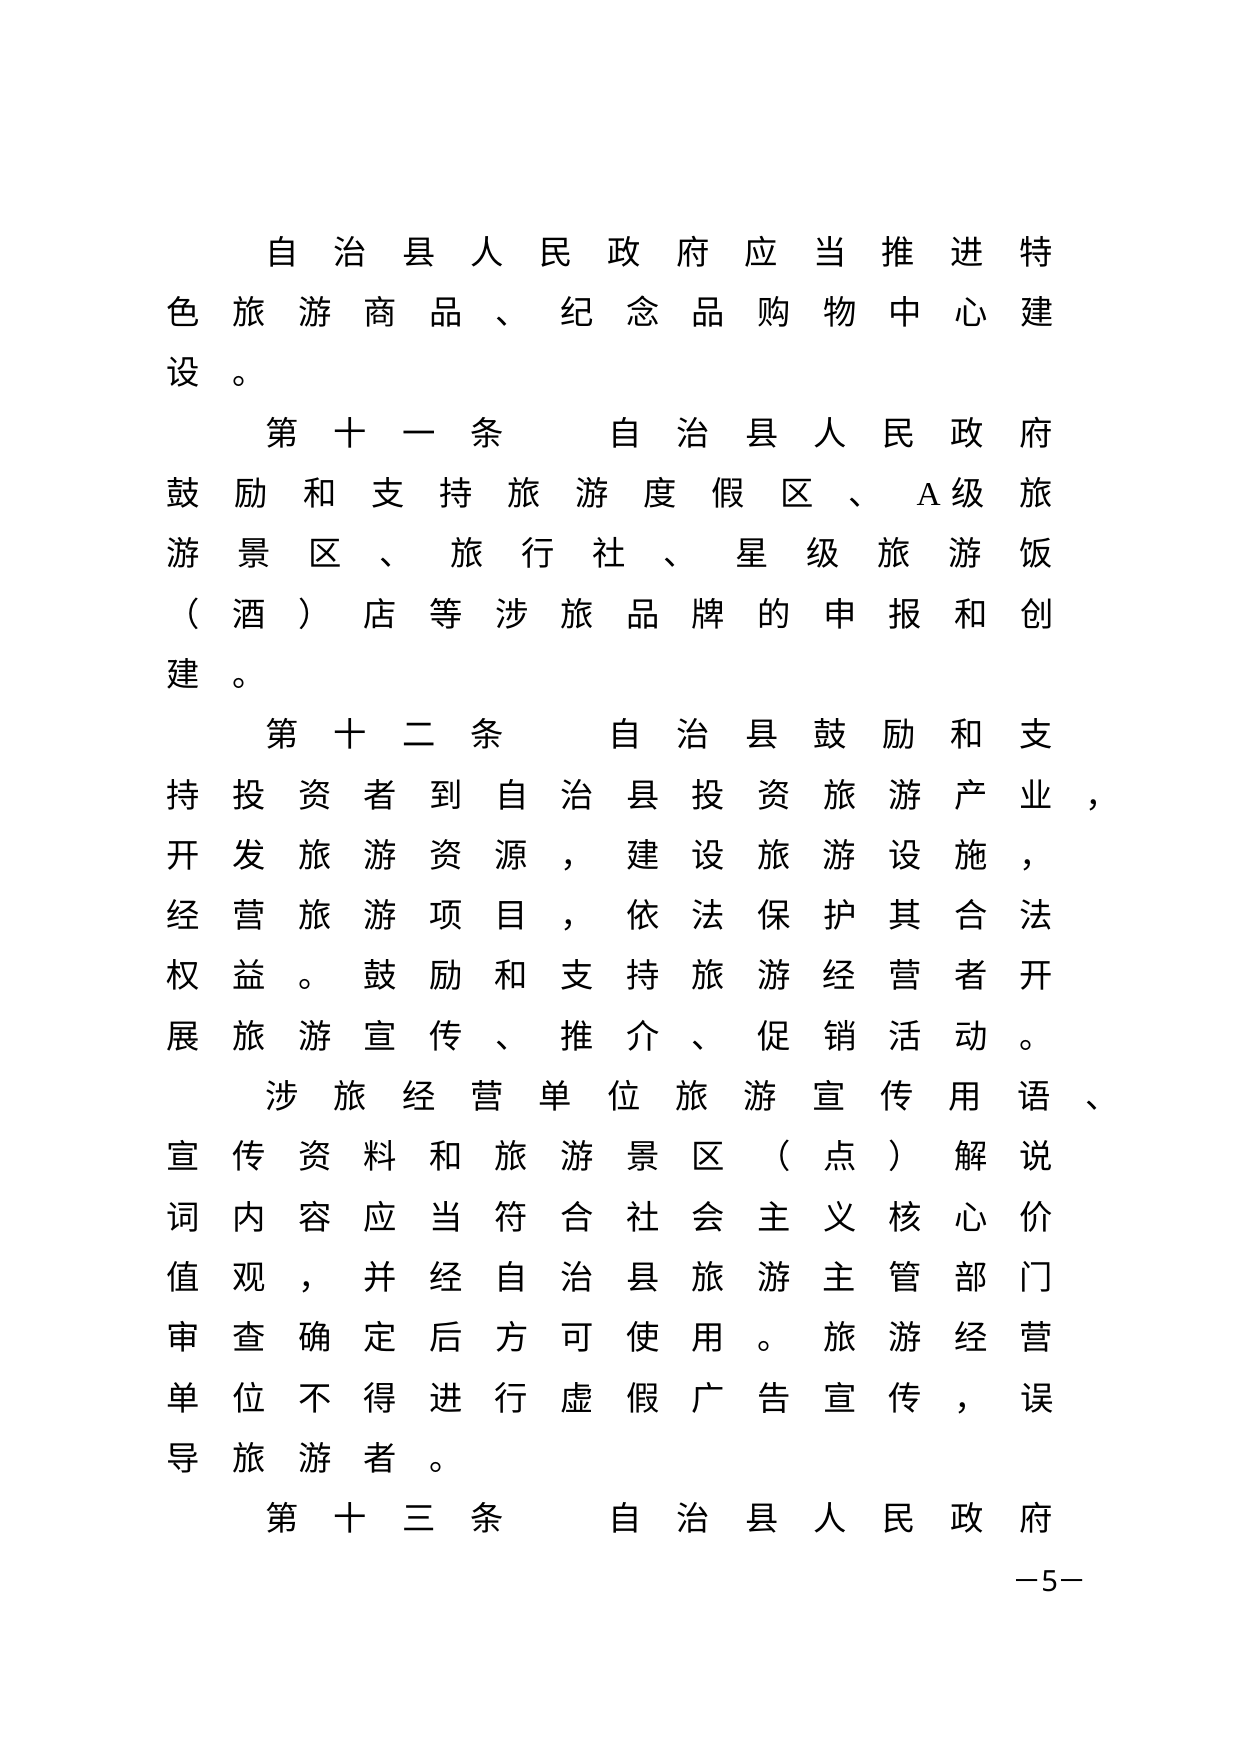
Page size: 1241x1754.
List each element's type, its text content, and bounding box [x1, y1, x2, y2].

text 第十二条 自治县鼓励和支持投资者到自治县投资旅游产业，开发旅游资源，建设旅游设施，经营旅游项目，依法保护其合法权益。鼓励和支持旅游经营者开展旅游宣传、推介、促销活动。 [167, 702, 1085, 1064]
text 第十一条 自治县人民政府鼓励和支持旅游度假区、A级旅游景区、旅行社、星级旅游饭（酒）店等涉旅品牌的申报和创建。 [167, 400, 1085, 702]
text 涉旅经营单位旅游宣传用语、宣传资料和旅游景区（点）解说词内容应当符合社会主义核心价值观，并经自治县旅游主管部门审查确定后方可使用。旅游经营单位不得进行虚假广告宣传，误导旅游者。 [167, 1064, 1085, 1486]
text 第十三条 自治县人民政府应当为旅游资源普查、旅游发展规划编制、旅游整体形象宣传、信息化建设、重点项目开发、基础设施建设、民俗文化传承保护、节庆活动、教育培训、旅游执法和应急处置经费保障等方面提供资金保障。 [167, 1486, 1085, 1546]
text 自治县人民政府应当推进特色旅游商品、纪念品购物中心建设。 [167, 219, 1085, 400]
